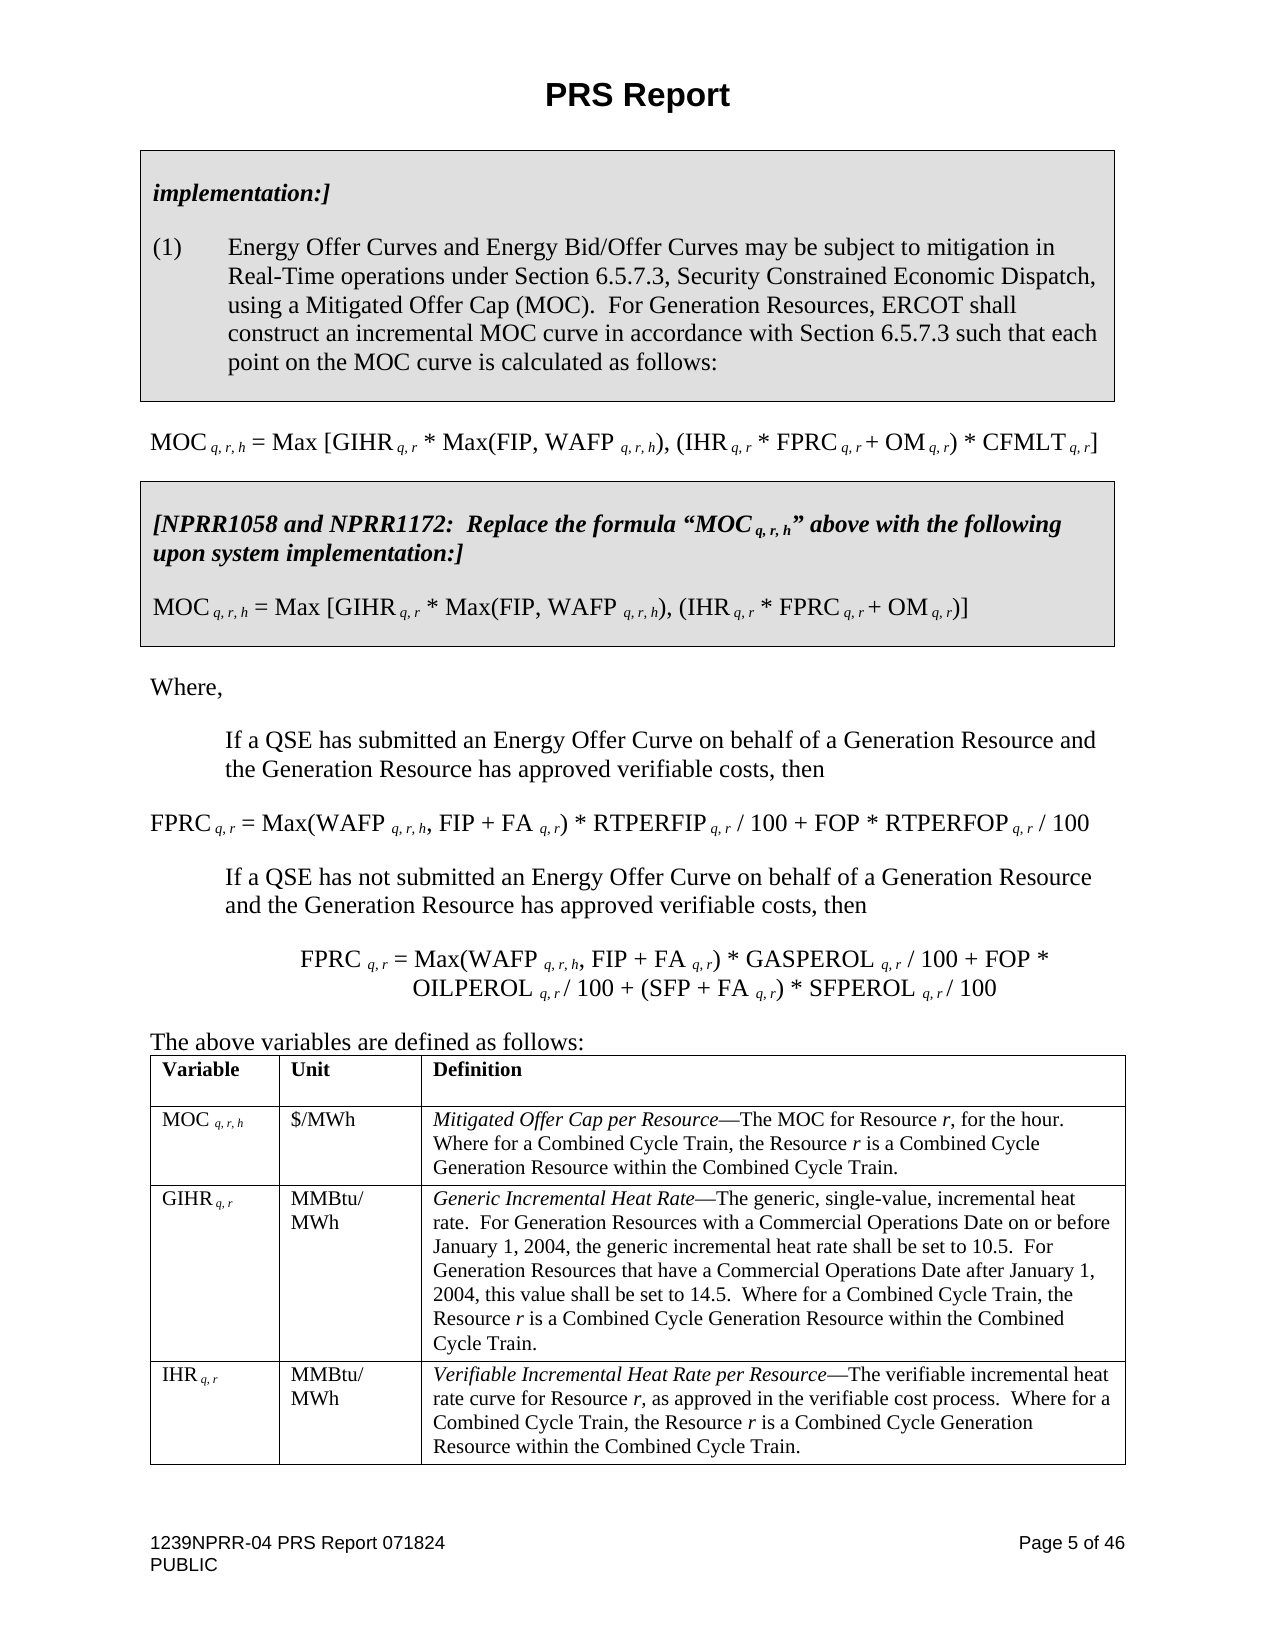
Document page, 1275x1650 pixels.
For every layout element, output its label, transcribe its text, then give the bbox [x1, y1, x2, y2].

text MOC q, r, h = Max [GIHR q, r * Max(FIP, WAFP q, r, h), (IHR q, r * FPRC q, r + OM q, r) * CFMLT q, r] [150, 427, 1125, 456]
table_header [141, 151, 1114, 401]
text If a QSE has submitted an Energy Offer Curve on behalf of a Generation Resource and the Generation Resource has approved verifiable costs, then [225, 725, 1125, 783]
text The above variables are defined as follows: [150, 1027, 1125, 1055]
table_cell MMBtu/MWh [280, 1362, 421, 1464]
text If a QSE has not submitted an Energy Offer Curve on behalf of a Generation Resource and the Generation Resource has approved verifiable costs, then [225, 862, 1125, 919]
text Where, [150, 672, 1125, 700]
table_cell $/MWh [280, 1107, 421, 1185]
table_cell MMBtu/MWh [280, 1186, 421, 1361]
table_cell Verifiable Incremental Heat Rate per Resource—The verifiable incremental heat rate curve for Resource r, as approved in the verifiable cost process. Where for a Combined Cycle Train, the Resource r is a Combined Cycle Generation Resource within the Combined Cycle Train. [422, 1362, 1125, 1464]
table_header Variable [151, 1056, 279, 1106]
table_cell GIHR q, r [151, 1186, 279, 1361]
table_header Definition [422, 1056, 1125, 1106]
table_cell Mitigated Offer Cap per Resource—The MOC for Resource r, for the hour. Where for a Combined Cycle Train, the Resource r is a Combined Cycle Generation Resource within the Combined Cycle Train. [422, 1107, 1125, 1185]
table_header Unit [280, 1056, 421, 1106]
text FPRC q, r = Max(WAFP q, r, h, FIP + FA q, r) * RTPERFIP q, r / 100 + FOP * RTPERFOP q, r / 100 [150, 808, 1125, 837]
table_cell IHR q, r [151, 1362, 279, 1464]
table_header [NPRR1058 and NPRR1172: Replace the formula “MOC q, r, h” above with the following upon system implementation:] MOC q, r, h = Max [GIHR q, r * Max(FIP, WAFP q, r, h), (IHR q, r * FPRC q, r + OM q, r)] [141, 482, 1114, 646]
table_cell Generic Incremental Heat Rate—The generic, single-value, incremental heat rate. For Generation Resources with a Commercial Operations Date on or before January 1, 2004, the generic incremental heat rate shall be set to 10.5. For Generation Resources that have a Commercial Operations Date after January 1, 2004, this value shall be set to 14.5. Where for a Combined Cycle Train, the Resource r is a Combined Cycle Generation Resource within the Combined Cycle Train. [422, 1186, 1125, 1361]
table_cell MOC q, r, h [151, 1107, 279, 1185]
text FPRC q, r = Max(WAFP q, r, h, FIP + FA q, r) * GASPEROL q, r / 100 + FOP * OILPEROL q, r / 100 + (SFP + FA q, r) * SFPEROL q, r / 100 [300, 944, 1125, 1002]
